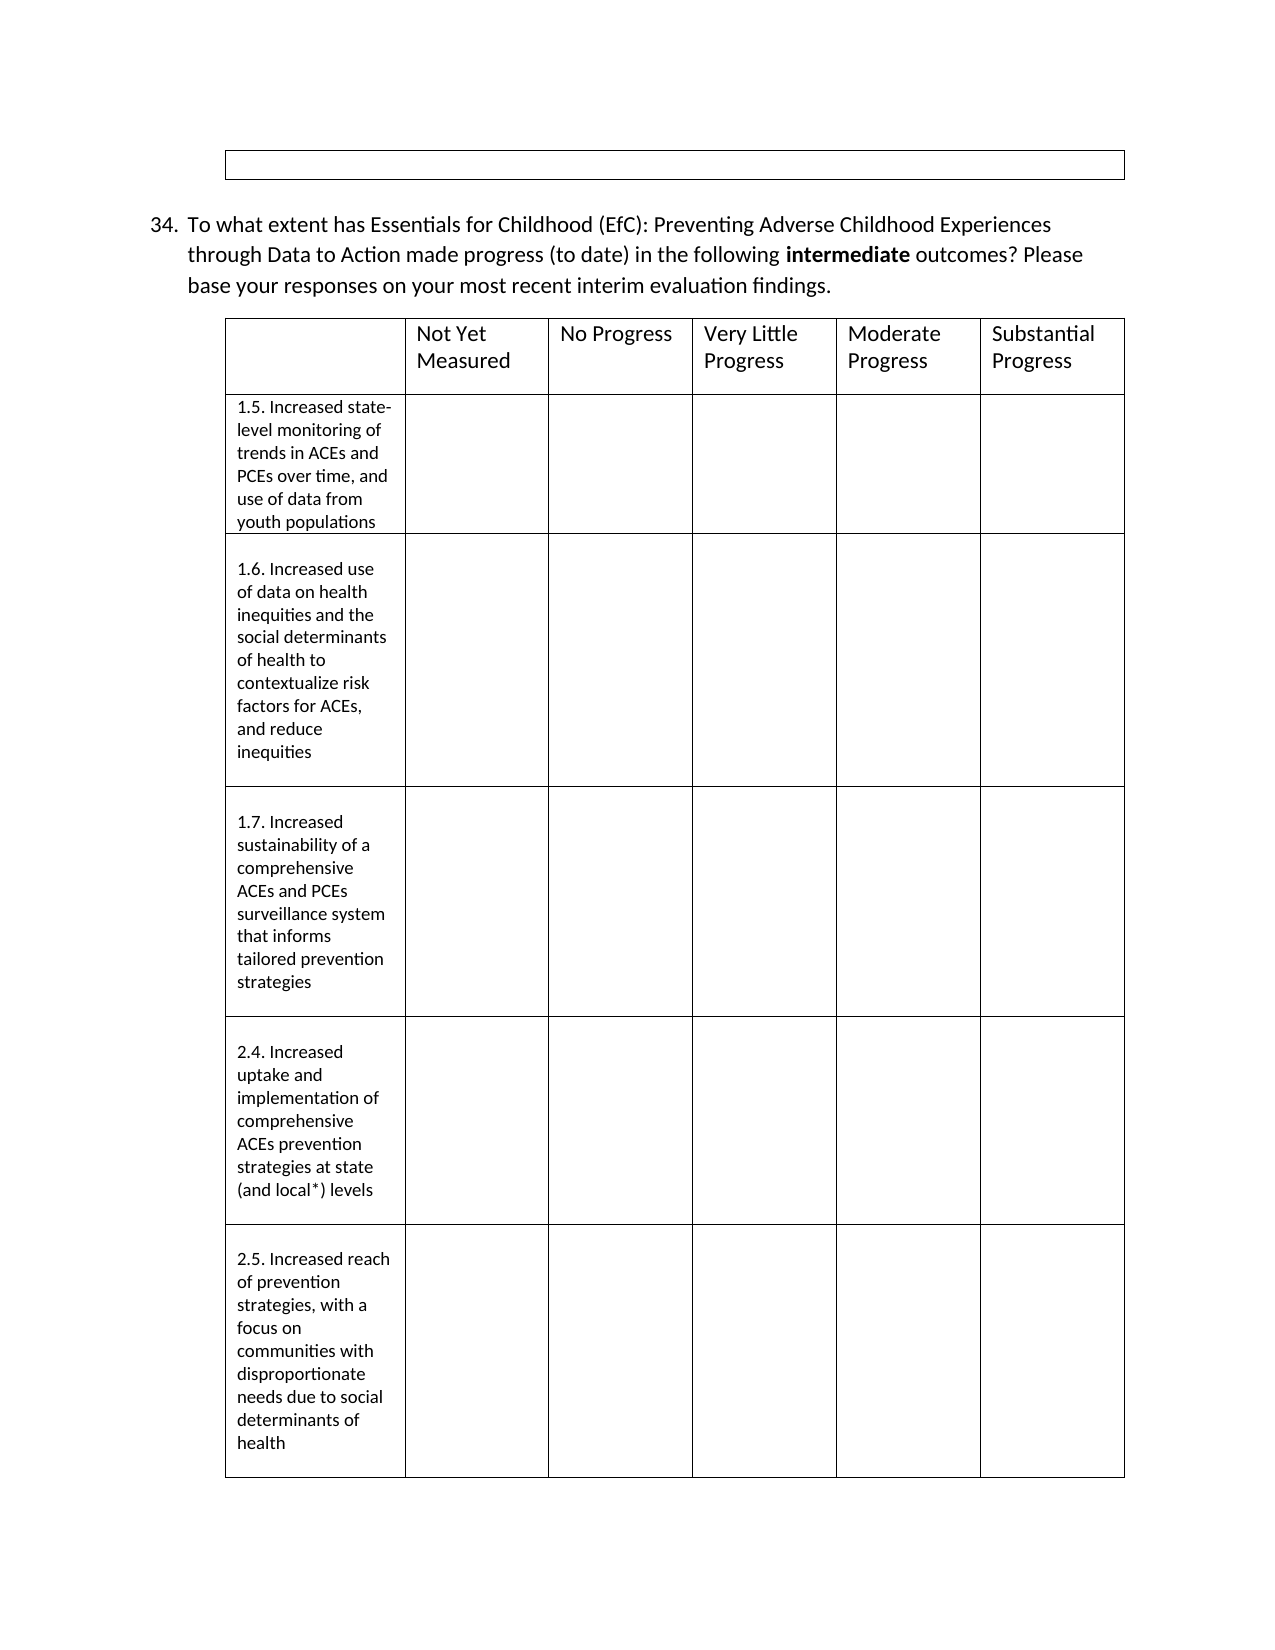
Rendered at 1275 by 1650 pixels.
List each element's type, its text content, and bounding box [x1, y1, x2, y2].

table_cell [981, 1225, 1124, 1477]
table_cell [693, 1017, 836, 1223]
table_header [226, 319, 405, 394]
table_cell 1.5. Increased state-level monitoring of trends in ACEs and PCEs over time, and use of data from youth populations [226, 395, 405, 533]
table_cell [406, 395, 548, 533]
table_cell [549, 1017, 692, 1223]
table_header Very Little Progress [693, 319, 836, 394]
table_cell [837, 1017, 980, 1223]
table_header Not Yet Measured [406, 319, 548, 394]
table_header Substantial Progress [981, 319, 1124, 394]
table_cell [406, 534, 548, 786]
table_cell [837, 1225, 980, 1477]
table_cell 2.4. Increased uptake and implementation of comprehensive ACEs prevention strategies at state (and local*) levels [226, 1017, 405, 1223]
table_cell [693, 395, 836, 533]
table_cell 1.6. Increased use of data on health inequities and the social determinants of health to contextualize risk factors for ACEs, and reduce inequities [226, 534, 405, 786]
table_cell [693, 534, 836, 786]
table_header No Progress [549, 319, 692, 394]
table_cell 2.5. Increased reach of prevention strategies, with a focus on communities with disproportionate needs due to social determinants of health [226, 1225, 405, 1477]
table_cell [406, 1017, 548, 1223]
table_cell [981, 787, 1124, 1016]
table_cell [549, 395, 692, 533]
table_cell 1.7. Increased sustainability of a comprehensive ACEs and PCEs surveillance system that informs tailored prevention strategies [226, 787, 405, 1016]
table_header Moderate Progress [837, 319, 980, 394]
table_header [226, 151, 1124, 179]
table_cell [981, 395, 1124, 533]
table_cell [549, 787, 692, 1016]
table_cell [837, 534, 980, 786]
table_cell [549, 1225, 692, 1477]
table_cell [406, 787, 548, 1016]
list To what extent has Essentials for Childhood (EfC): Preventing Adverse Childhood Experiences through Data to Action made progress (to date) in the following intermediate outcomes? Please base your responses on your most recent interim evaluation ﬁndings. [150, 210, 1125, 299]
table_cell [981, 534, 1124, 786]
table_cell [837, 395, 980, 533]
table_cell [981, 1017, 1124, 1223]
table_cell [837, 787, 980, 1016]
table_cell [406, 1225, 548, 1477]
table_cell [693, 1225, 836, 1477]
table_cell [693, 787, 836, 1016]
table_cell [549, 534, 692, 786]
